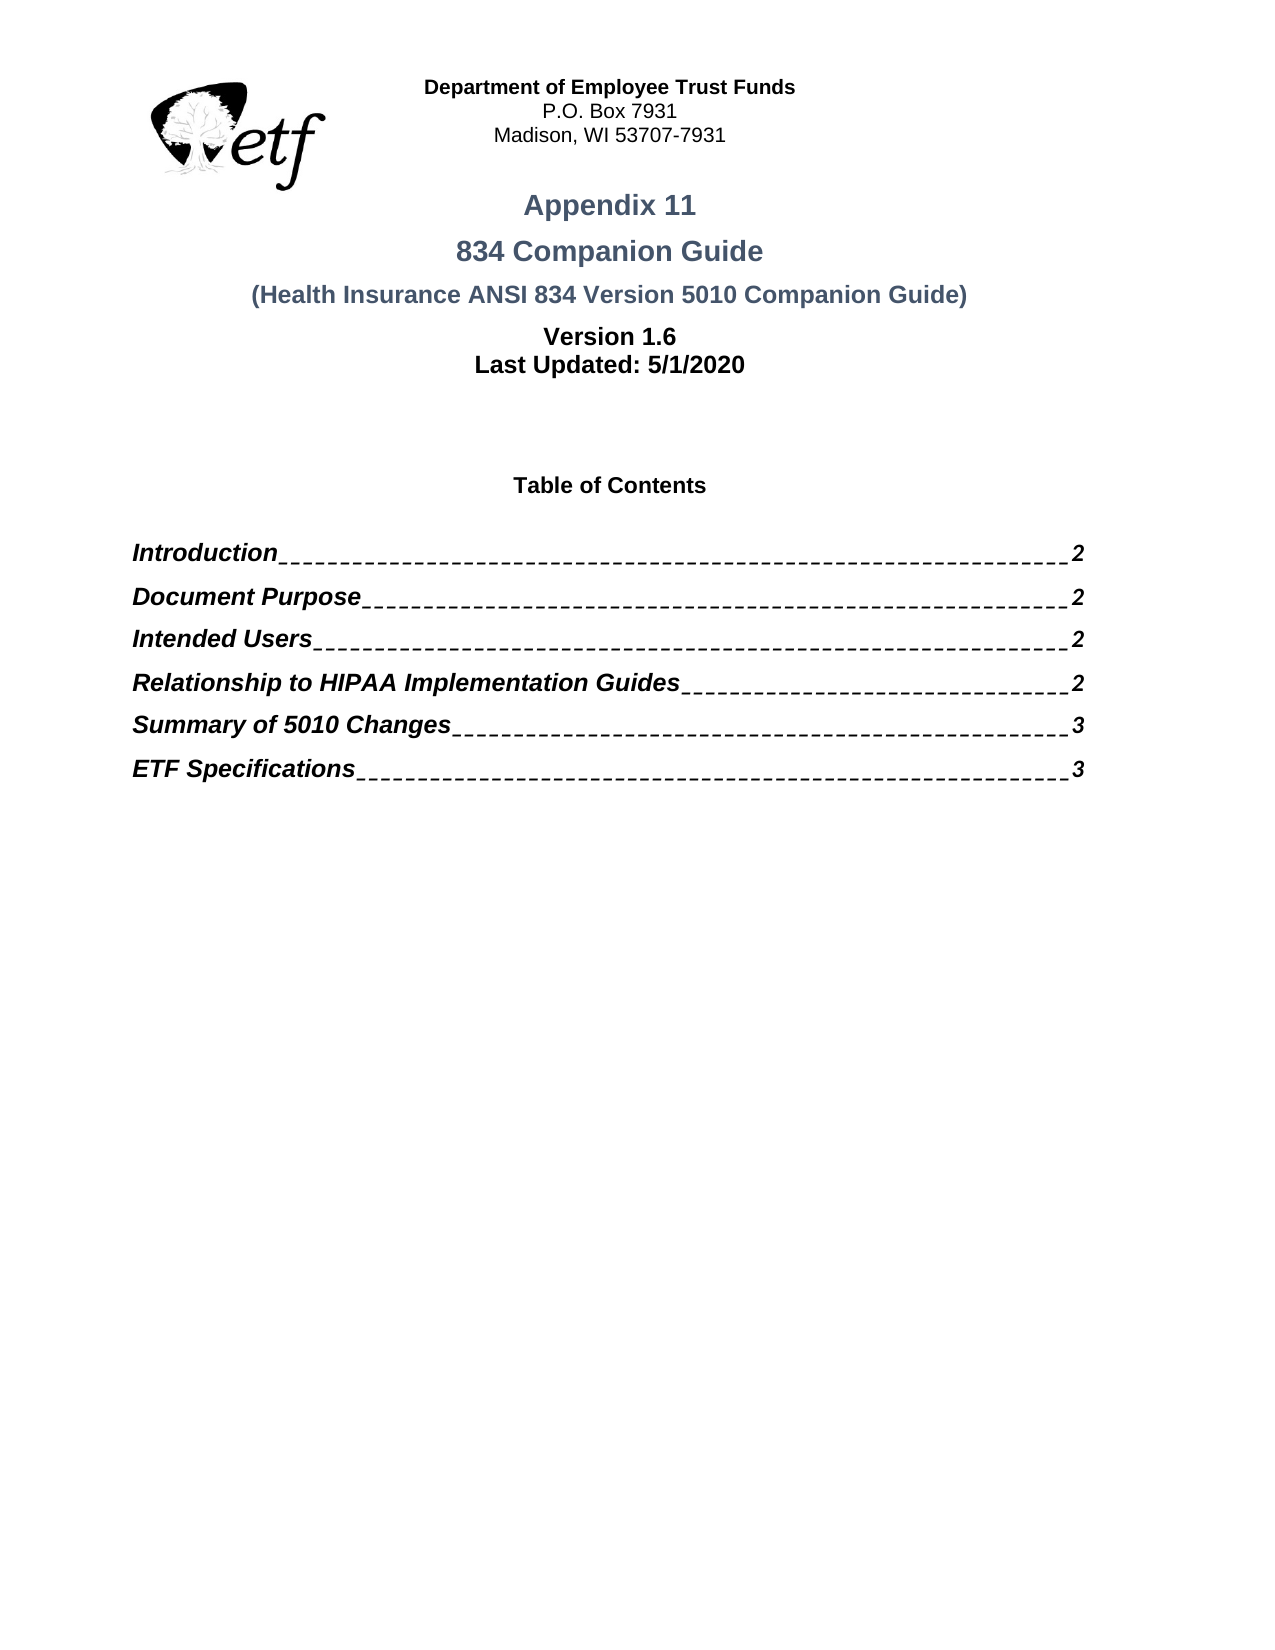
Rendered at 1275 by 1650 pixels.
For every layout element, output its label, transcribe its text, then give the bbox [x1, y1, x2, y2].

text Appendix 11 [132, 188, 1087, 222]
text Last Updated: 5/1/2020 [132, 350, 1087, 379]
text Relationship to HIPAA Implementation Guides 2 [132, 667, 1087, 697]
text Document Purpose 2 [132, 581, 1087, 611]
text Version 1.6 [132, 321, 1087, 350]
text (Health Insurance ANSI 834 Version 5010 Companion Guide) [132, 280, 1087, 309]
text ETF Specifications 3 [132, 753, 1087, 783]
text 834 Companion Guide [132, 234, 1087, 268]
text Introduction 2 [132, 538, 1087, 568]
text Table of Contents [132, 472, 1087, 499]
text Summary of 5010 Changes 3 [132, 710, 1087, 740]
text Intended Users 2 [132, 624, 1087, 654]
picture [121, 61, 345, 209]
